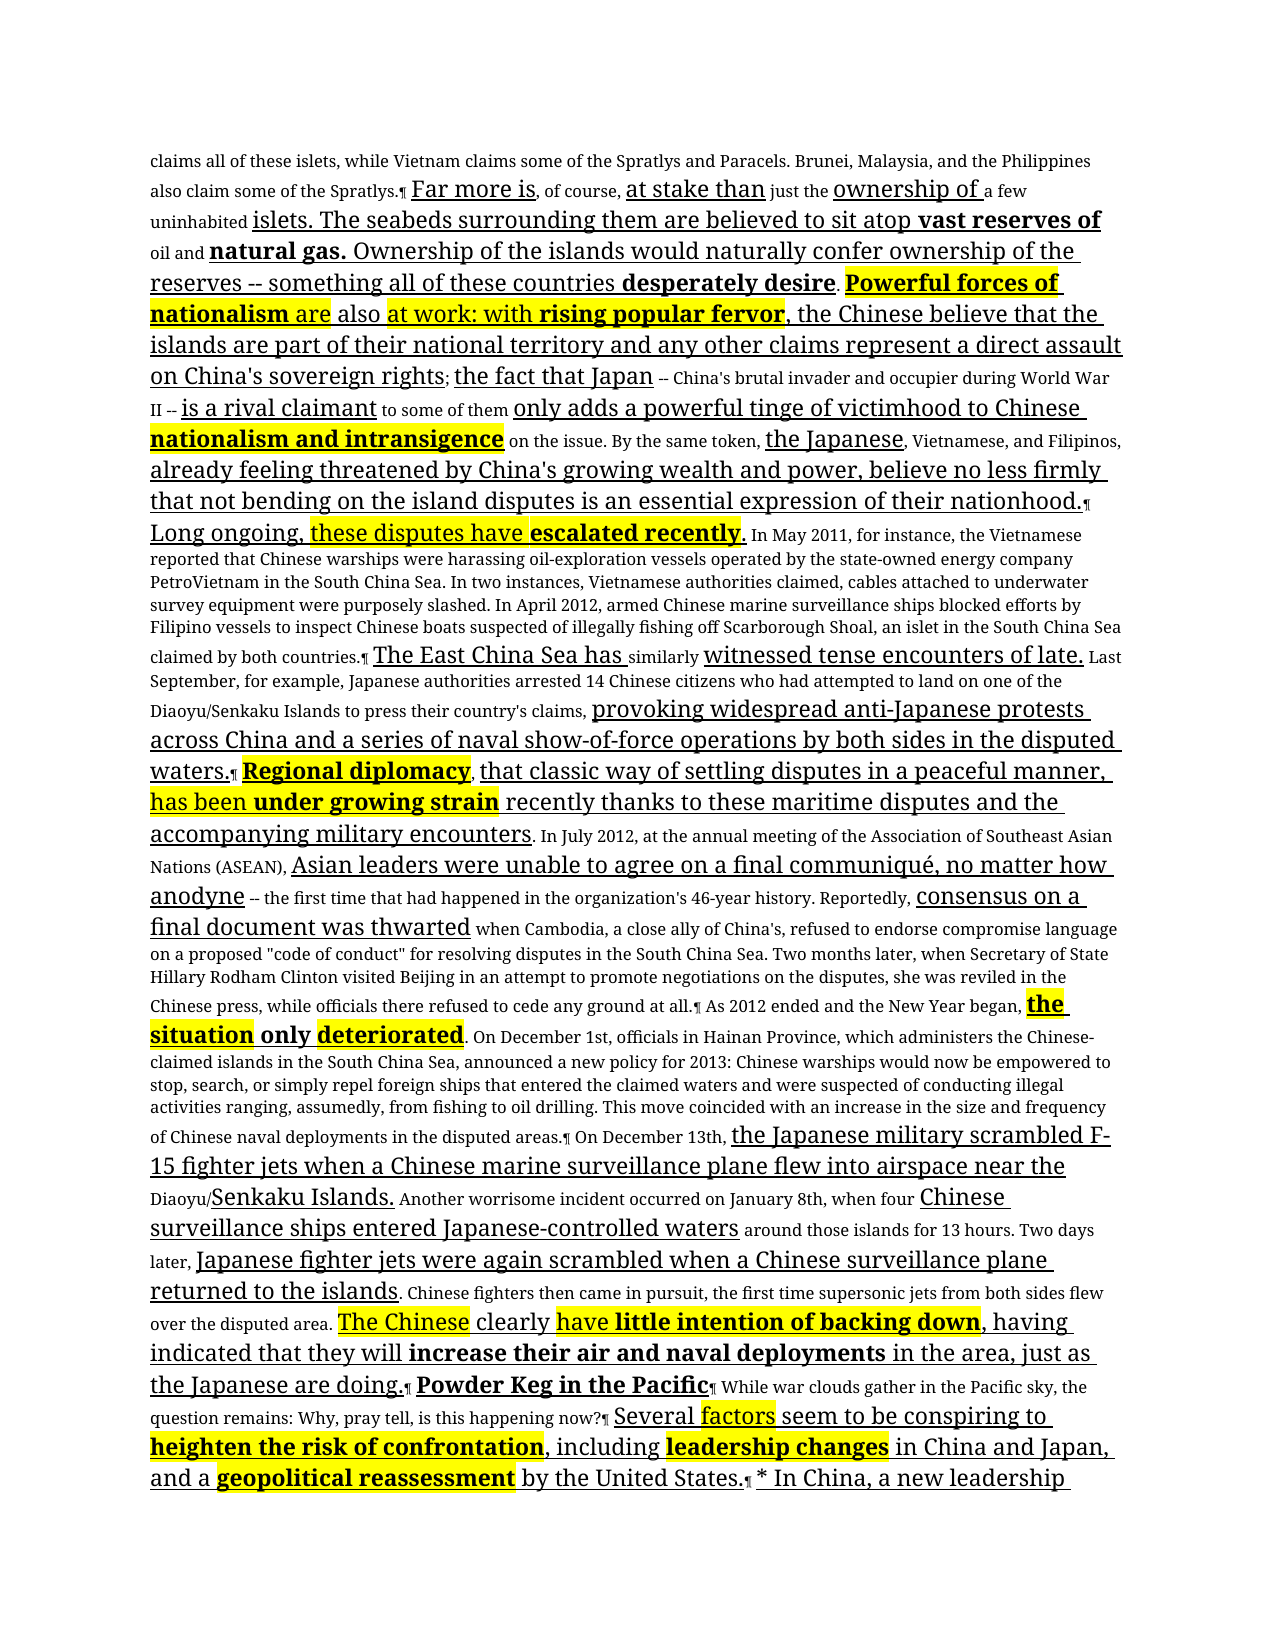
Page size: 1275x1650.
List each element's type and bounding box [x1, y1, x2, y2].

text [150, 150, 1125, 1493]
